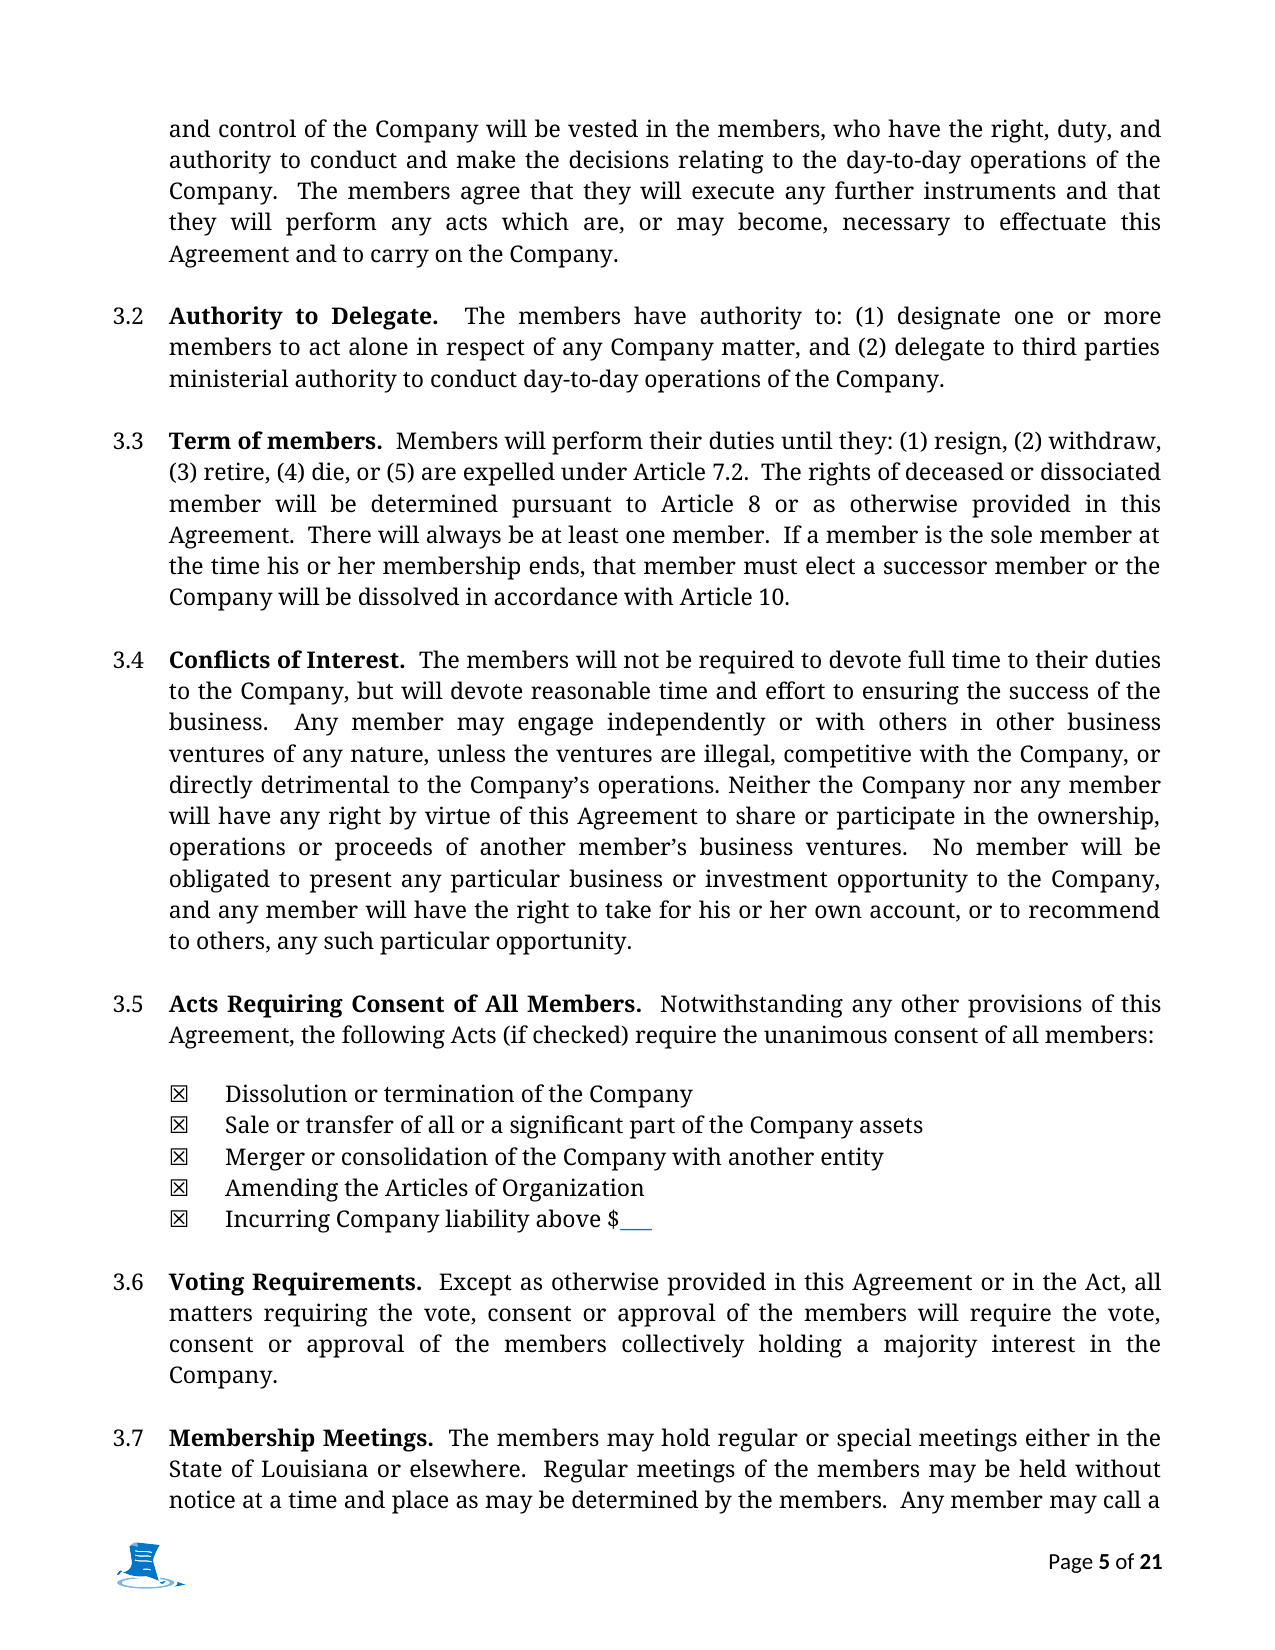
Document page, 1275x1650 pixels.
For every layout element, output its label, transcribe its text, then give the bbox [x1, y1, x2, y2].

text ☒ Merger or consolidation of the Company with another entity [169, 1141, 1162, 1172]
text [112, 112, 1162, 269]
text ☒ Dissolution or termination of the Company [169, 1078, 1162, 1109]
text ☒ Incurring Company liability above $___ [169, 1203, 1162, 1234]
text 3.6 Voting Requirements. Except as otherwise provided in this Agreement or in the Act, all matters requiring the vote, consent or approval of the members will require the vote, consent or approval of the members collectively holding a majority interest in the Company. [112, 1266, 1162, 1391]
text 3.3 Term of members. Members will perform their duties until they: (1) resign, (2) withdraw, (3) retire, (4) die, or (5) are expelled under Article 7.2. The rights of deceased or dissociated member will be determined pursuant to Article 8 or as otherwise provided in this Agreement. There will always be at least one member. If a member is the sole member at the time his or her membership ends, that member must elect a successor member or the Company will be dissolved in accordance with Article 10. [112, 425, 1162, 612]
text 3.4 Conflicts of Interest. The members will not be required to devote full time to their duties to the Company, but will devote reasonable time and effort to ensuring the success of the business. Any member may engage independently or with others in other business ventures of any nature, unless the ventures are illegal, competitive with the Company, or directly detrimental to the Company’s operations. Neither the Company nor any member will have any right by virtue of this Agreement to share or participate in the ownership, operations or proceeds of another member’s business ventures. No member will be obligated to present any particular business or investment opportunity to the Company, and any member will have the right to take for his or her own account, or to recommend to others, any such particular opportunity. [112, 644, 1162, 956]
text ☒ Amending the Articles of Organization [169, 1172, 1162, 1203]
picture [112, 1536, 191, 1596]
text ☒ Sale or transfer of all or a significant part of the Company assets [169, 1109, 1162, 1141]
text 3.2 Authority to Delegate. The members have authority to: (1) designate one or more members to act alone in respect of any Company matter, and (2) delegate to third parties ministerial authority to conduct day-to-day operations of the Company. [112, 300, 1162, 394]
text 3.5 Acts Requiring Consent of All Members. Notwithstanding any other provisions of this Agreement, the following Acts (if checked) require the unanimous consent of all members: [112, 987, 1162, 1050]
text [112, 1422, 1162, 1516]
